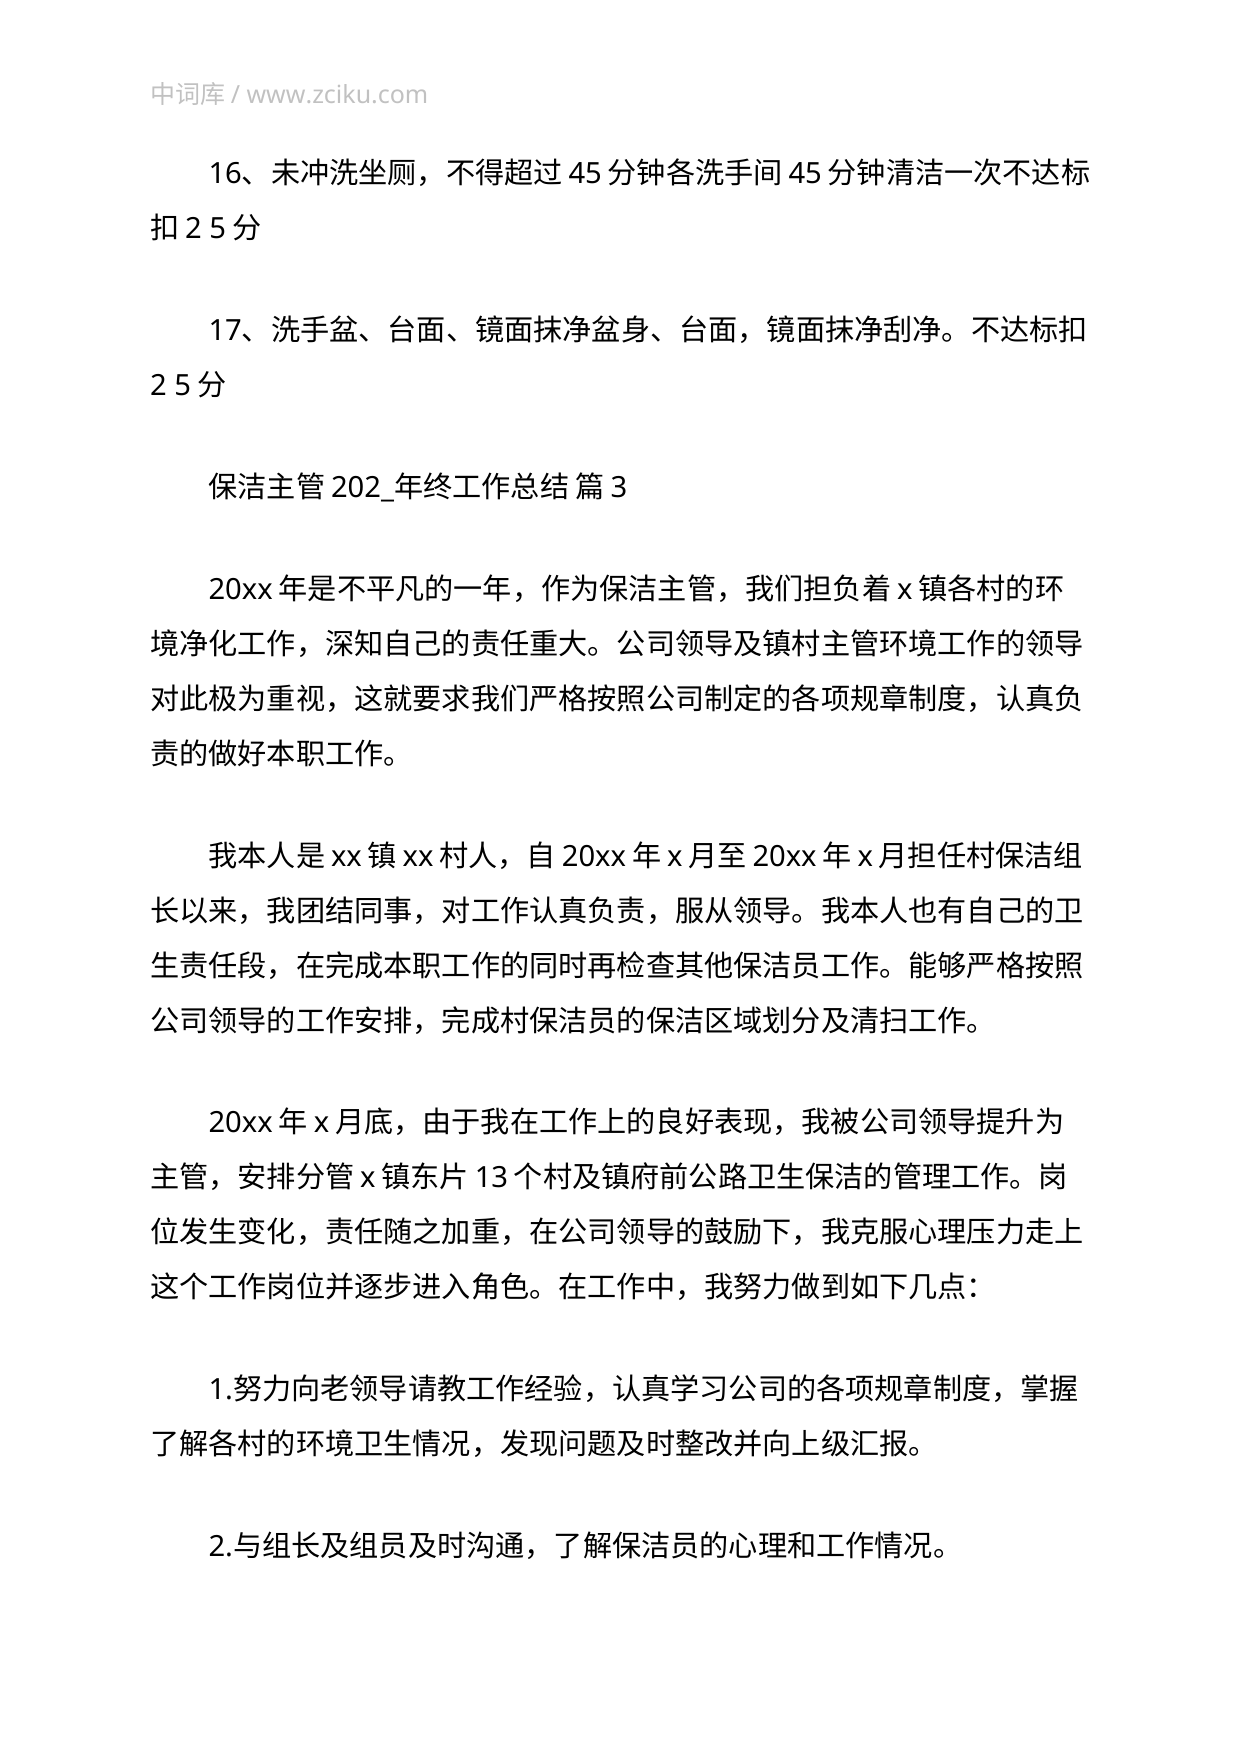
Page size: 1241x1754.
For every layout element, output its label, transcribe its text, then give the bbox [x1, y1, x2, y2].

text 我本人是xx镇xx村人，自20xx年x月至20xx年x月担任村保洁组长以来，我团结同事，对工作认真负责，服从领导。我本人也有自己的卫生责任段，在完成本职工作的同时再检查其他保洁员工作。能够严格按照公司领导的工作安排，完成村保洁员的保洁区域划分及清扫工作。 [150, 832, 1090, 1039]
text 1.努力向老领导请教工作经验，认真学习公司的各项规章制度，掌握了解各村的环境卫生情况，发现问题及时整改并向上级汇报。 [150, 1366, 1090, 1463]
text 16、未冲洗坐厕，不得超过45分钟各洗手间45分钟清洁一次不达标扣2 5分 [150, 150, 1090, 247]
text 17、洗手盆、台面、镜面抹净盆身、台面，镜面抹净刮净。不达标扣2 5分 [150, 307, 1090, 404]
text 2.与组长及组员及时沟通，了解保洁员的心理和工作情况。 [150, 1522, 1090, 1565]
text 保洁主管202_年终工作总结 篇3 [150, 464, 1090, 506]
text 20xx年是不平凡的一年，作为保洁主管，我们担负着x镇各村的环境净化工作，深知自己的责任重大。公司领导及镇村主管环境工作的领导对此极为重视，这就要求我们严格按照公司制定的各项规章制度，认真负责的做好本职工作。 [150, 566, 1090, 773]
text 20xx年x月底，由于我在工作上的良好表现，我被公司领导提升为主管，安排分管x镇东片13个村及镇府前公路卫生保洁的管理工作。岗位发生变化，责任随之加重，在公司领导的鼓励下，我克服心理压力走上这个工作岗位并逐步进入角色。在工作中，我努力做到如下几点： [150, 1099, 1090, 1306]
